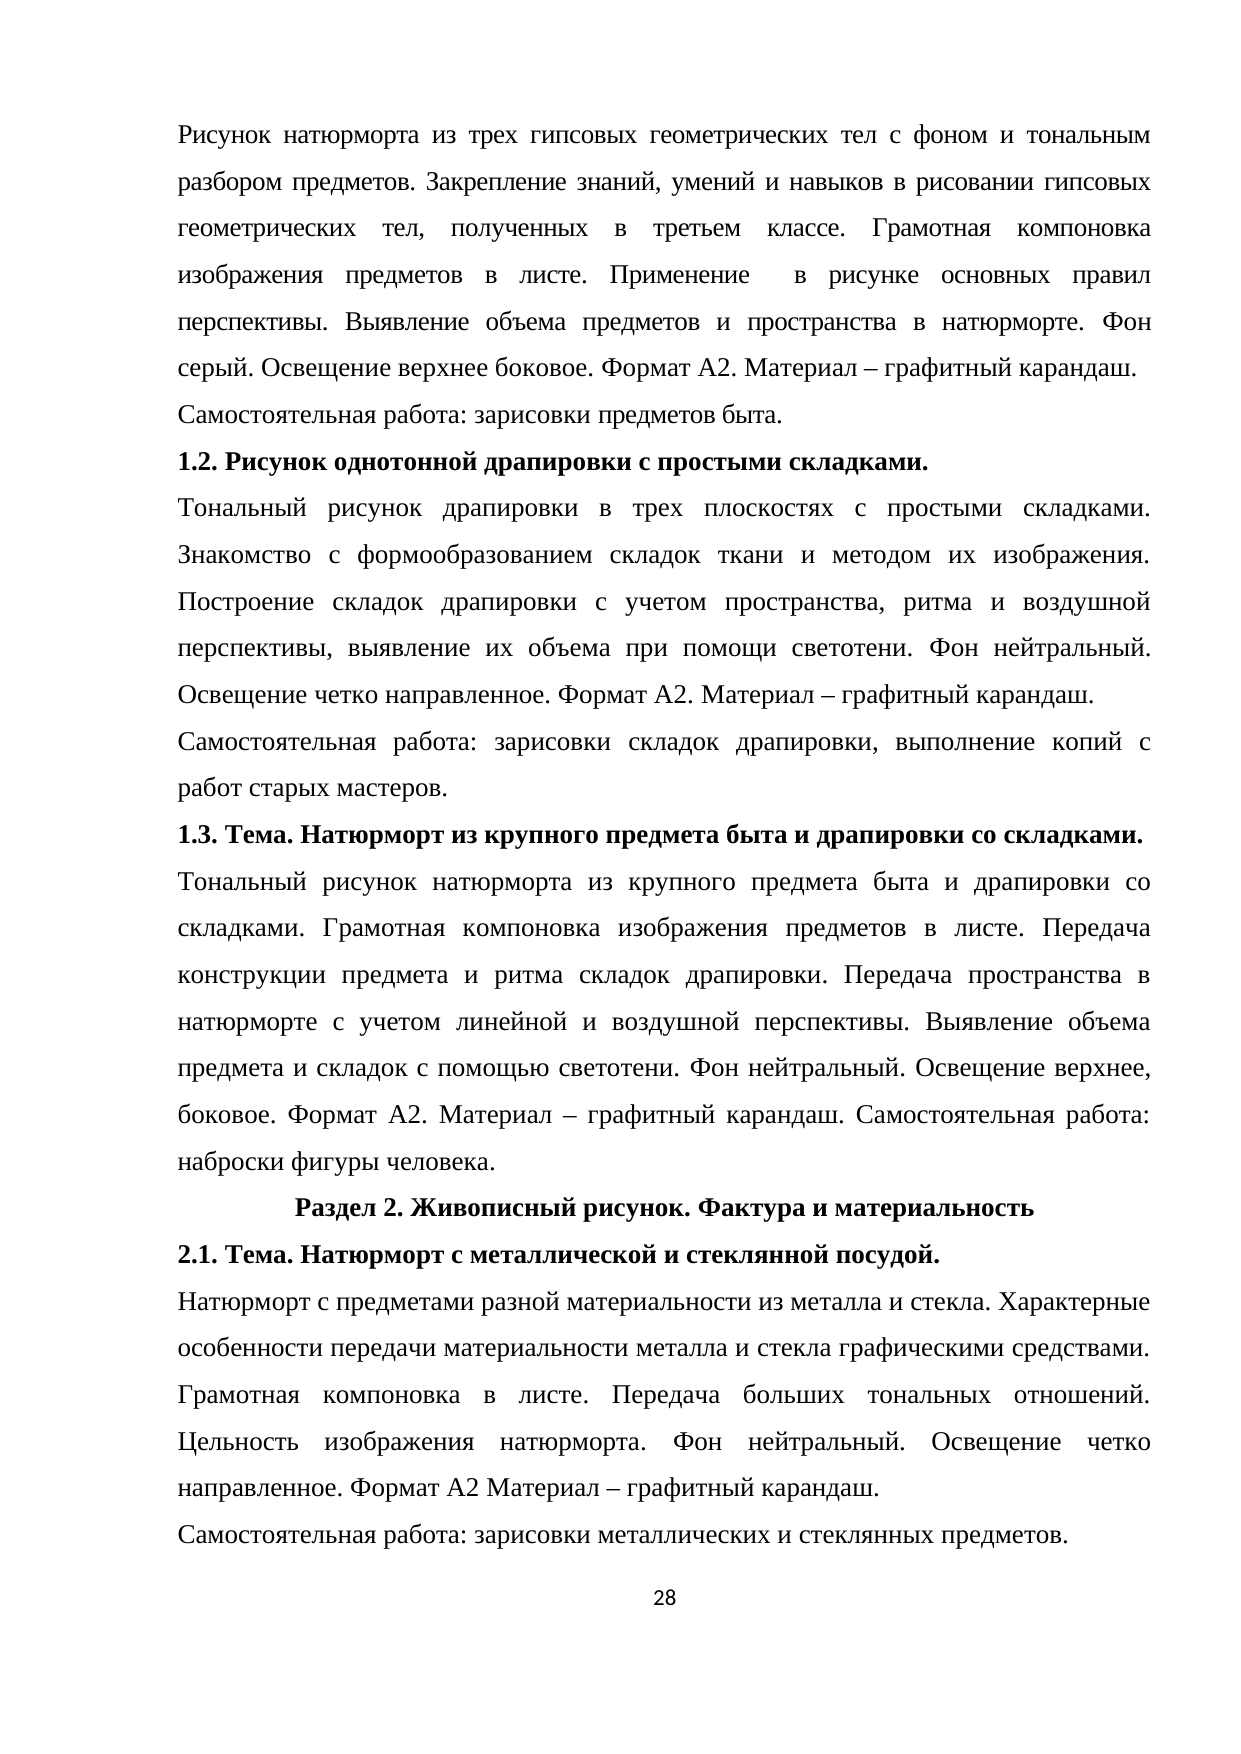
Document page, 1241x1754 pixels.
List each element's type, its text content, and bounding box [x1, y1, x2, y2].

text Тональный рисунок драпировки в трех плоскостях с простыми складками. Знакомство с формообразованием складок ткани и методом их изображения. Построение складок драпировки с учетом пространства, ритма и воздушной перспективы, выявление их объема при помощи светотени. Фон нейтральный. Освещение четко направленное. Формат А2. Материал – графитный карандаш. [177, 491, 1152, 709]
text Раздел 2. Живописный рисунок. Фактура и материальность [177, 1191, 1152, 1223]
text 2.1. Тема. Натюрморт с металлической и стеклянной посудой. [177, 1238, 1152, 1269]
text Рисунок натюрморта из трех гипсовых геометрических тел с фоном и тональным разбором предметов. Закрепление знаний, умений и навыков в рисовании гипсовых геометрических тел, полученных в третьем классе. Грамотная компоновка изображения предметов в листе. Применение в рисунке основных правил перспективы. Выявление объема предметов и пространства в натюрморте. Фон серый. Освещение верхнее боковое. Формат А2. Материал – графитный карандаш. [177, 118, 1152, 383]
text 1.3. Тема. Натюрморт из крупного предмета быта и драпировки со складками. [177, 818, 1152, 849]
text Самостоятельная работа: зарисовки складок драпировки, выполнение копий с работ старых мастеров. [177, 725, 1152, 803]
text Самостоятельная работа: зарисовки предметов быта. [177, 398, 1152, 429]
text Самостоятельная работа: зарисовки металлических и стеклянных предметов. [177, 1518, 1152, 1549]
text Тональный рисунок натюрморта из крупного предмета быта и драпировки со складками. Грамотная компоновка изображения предметов в листе. Передача конструкции предмета и ритма складок драпировки. Передача пространства в натюрморте с учетом линейной и воздушной перспективы. Выявление объема предмета и складок с помощью светотени. Фон нейтральный. Освещение верхнее, боковое. Формат А2. Материал – графитный карандаш. Самостоятельная работа: наброски фигуры человека. [177, 865, 1152, 1176]
text 1.2. Рисунок однотонной драпировки с простыми складками. [177, 445, 1152, 476]
text Натюрморт с предметами разной материальности из металла и стекла. Характерные особенности передачи материальности металла и стекла графическими средствами. Грамотная компоновка в листе. Передача больших тональных отношений. Цельность изображения натюрморта. Фон нейтральный. Освещение четко направленное. Формат А2 Материал – графитный карандаш. [177, 1285, 1152, 1503]
